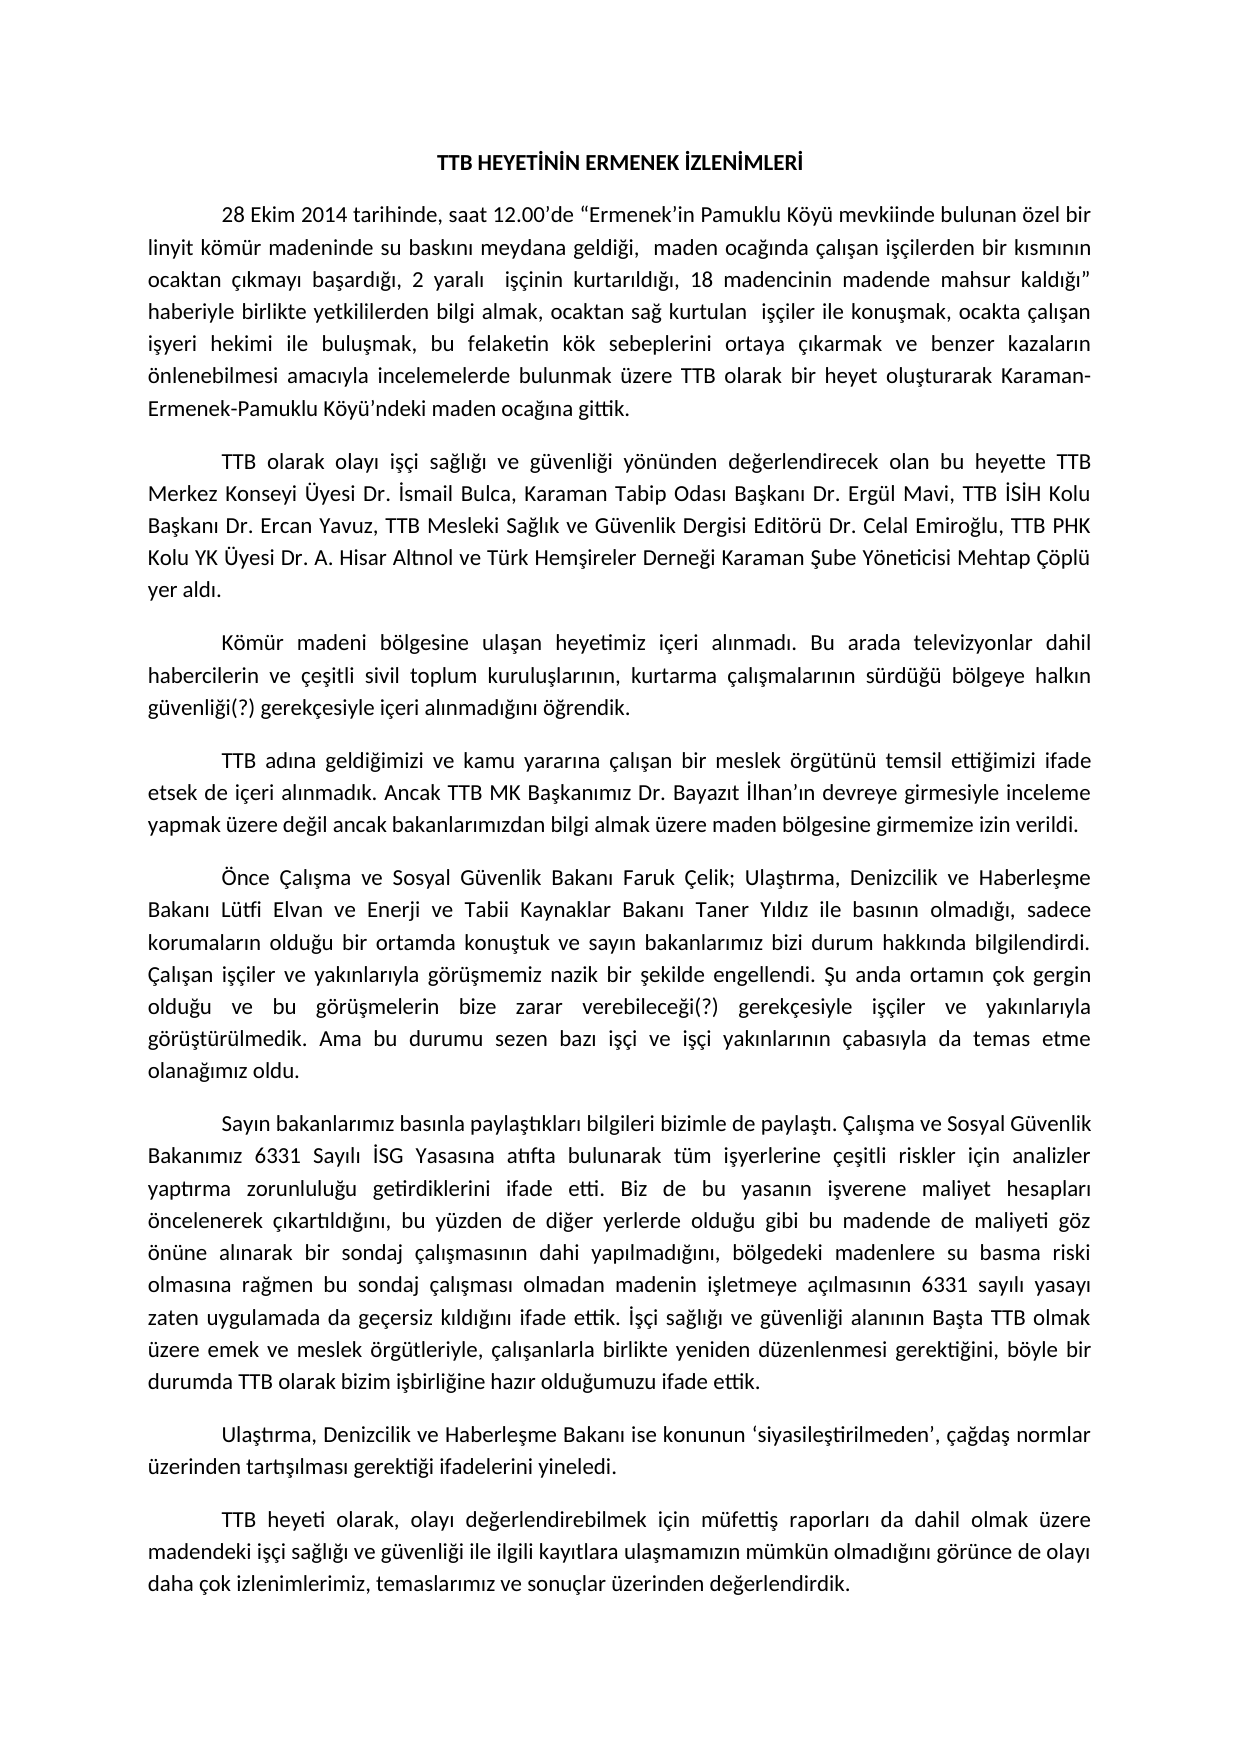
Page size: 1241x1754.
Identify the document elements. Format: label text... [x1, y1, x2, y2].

text TTB HEYETİNİN ERMENEK İZLENİMLERİ [148, 148, 1093, 176]
text 28 Ekim 2014 tarihinde, saat 12.00’de “Ermenek’in Pamuklu Köyü mevkiinde bulunan özel bir linyit kömür madeninde su baskını meydana geldiği, maden ocağında çalışan işçilerden bir kısmının ocaktan çıkmayı başardığı, 2 yaralı işçinin kurtarıldığı, 18 madencinin madende mahsur kaldığı” haberiyle birlikte yetkililerden bilgi almak, ocaktan sağ kurtulan işçiler ile konuşmak, ocakta çalışan işyeri hekimi ile buluşmak, bu felaketin kök sebeplerini ortaya çıkarmak ve benzer kazaların önlenebilmesi amacıyla incelemelerde bulunmak üzere TTB olarak bir heyet oluşturarak Karaman-Ermenek-Pamuklu Köyü’ndeki maden ocağına gittik. [148, 201, 1093, 422]
text Ulaştırma, Denizcilik ve Haberleşme Bakanı ise konunun ‘siyasileştirilmeden’, çağdaş normlar üzerinden tartışılması gerektiği ifadelerini yineledi. [148, 1420, 1093, 1480]
text Önce Çalışma ve Sosyal Güvenlik Bakanı Faruk Çelik; Ulaştırma, Denizcilik ve Haberleşme Bakanı Lütfi Elvan ve Enerji ve Tabii Kaynaklar Bakanı Taner Yıldız ile basının olmadığı, sadece korumaların olduğu bir ortamda konuştuk ve sayın bakanlarımız bizi durum hakkında bilgilendirdi. Çalışan işçiler ve yakınlarıyla görüşmemiz nazik bir şekilde engellendi. Şu anda ortamın çok gergin olduğu ve bu görüşmelerin bize zarar verebileceği(?) gerekçesiyle işçiler ve yakınlarıyla görüştürülmedik. Ama bu durumu sezen bazı işçi ve işçi yakınlarının çabasıyla da temas etme olanağımız oldu. [148, 863, 1093, 1084]
text TTB adına geldiğimizi ve kamu yararına çalışan bir meslek örgütünü temsil ettiğimizi ifade etsek de içeri alınmadık. Ancak TTB MK Başkanımız Dr. Bayazıt İlhan’ın devreye girmesiyle inceleme yapmak üzere değil ancak bakanlarımızdan bilgi almak üzere maden bölgesine girmemize izin verildi. [148, 746, 1093, 838]
text Sayın bakanlarımız basınla paylaştıkları bilgileri bizimle de paylaştı. Çalışma ve Sosyal Güvenlik Bakanımız 6331 Sayılı İSG Yasasına atıfta bulunarak tüm işyerlerine çeşitli riskler için analizler yaptırma zorunluluğu getirdiklerini ifade etti. Biz de bu yasanın işverene maliyet hesapları öncelenerek çıkartıldığını, bu yüzden de diğer yerlerde olduğu gibi bu madende de maliyeti göz önüne alınarak bir sondaj çalışmasının dahi yapılmadığını, bölgedeki madenlere su basma riski olmasına rağmen bu sondaj çalışması olmadan madenin işletmeye açılmasının 6331 sayılı yasayı zaten uygulamada da geçersiz kıldığını ifade ettik. İşçi sağlığı ve güvenliği alanının Başta TTB olmak üzere emek ve meslek örgütleriyle, çalışanlarla birlikte yeniden düzenlenmesi gerektiğini, böyle bir durumda TTB olarak bizim işbirliğine hazır olduğumuzu ifade ettik. [148, 1109, 1093, 1395]
text TTB heyeti olarak, olayı değerlendirebilmek için müfettiş raporları da dahil olmak üzere madendeki işçi sağlığı ve güvenliği ile ilgili kayıtlara ulaşmamızın mümkün olmadığını görünce de olayı daha çok izlenimlerimiz, temaslarımız ve sonuçlar üzerinden değerlendirdik. [148, 1505, 1093, 1598]
text TTB olarak olayı işçi sağlığı ve güvenliği yönünden değerlendirecek olan bu heyette TTB Merkez Konseyi Üyesi Dr. İsmail Bulca, Karaman Tabip Odası Başkanı Dr. Ergül Mavi, TTB İSİH Kolu Başkanı Dr. Ercan Yavuz, TTB Mesleki Sağlık ve Güvenlik Dergisi Editörü Dr. Celal Emiroğlu, TTB PHK Kolu YK Üyesi Dr. A. Hisar Altınol ve Türk Hemşireler Derneği Karaman Şube Yöneticisi Mehtap Çöplü yer aldı. [148, 447, 1093, 603]
text Kömür madeni bölgesine ulaşan heyetimiz içeri alınmadı. Bu arada televizyonlar dahil habercilerin ve çeşitli sivil toplum kuruluşlarının, kurtarma çalışmalarının sürdüğü bölgeye halkın güvenliği(?) gerekçesiyle içeri alınmadığını öğrendik. [148, 628, 1093, 721]
